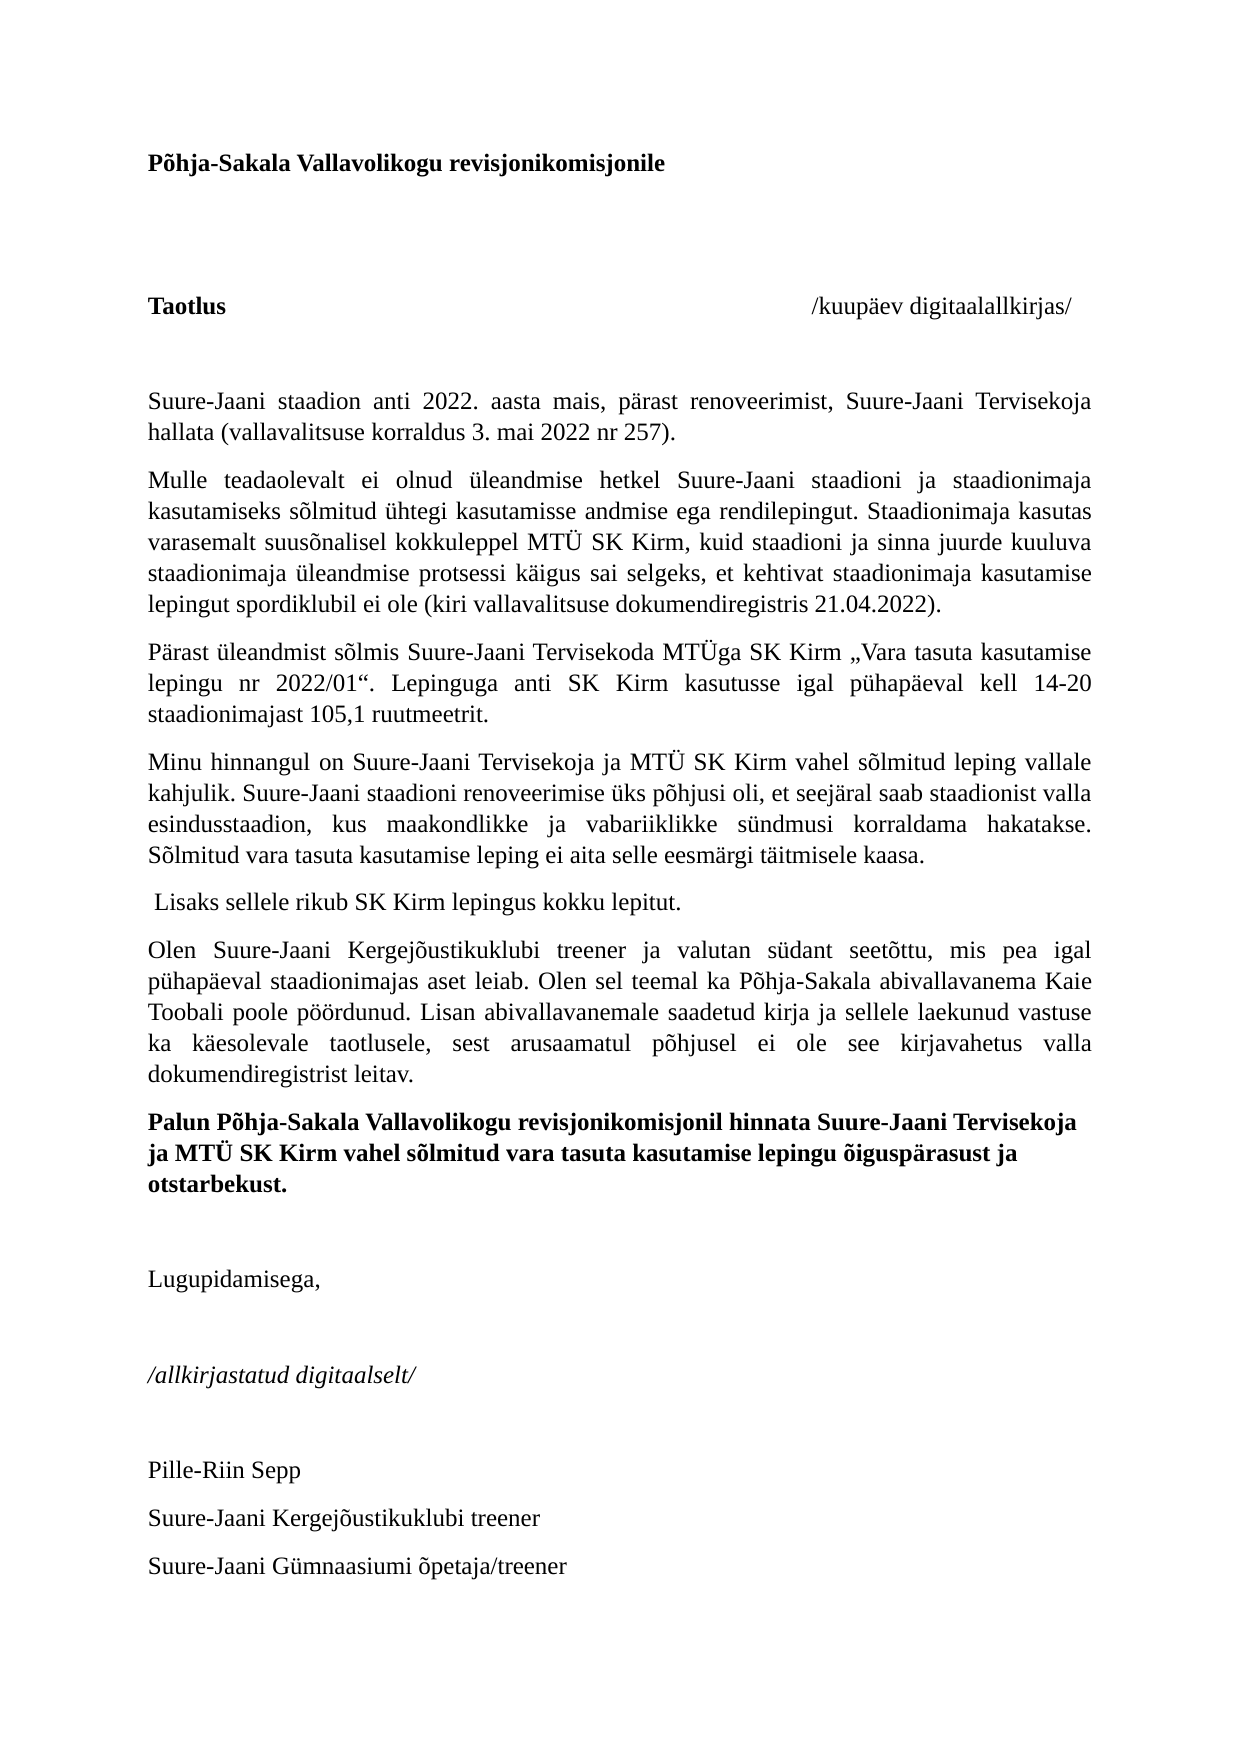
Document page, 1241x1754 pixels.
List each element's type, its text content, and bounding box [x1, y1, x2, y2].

text Lugupidamisega, [148, 1264, 1093, 1293]
text Palun Põhja-Sakala Vallavolikogu revisjonikomisjonil hinnata Suure-Jaani Tervisekoja ja MTÜ SK Kirm vahel sõlmitud vara tasuta kasutamise lepingu õiguspärasust ja otstarbekust. [148, 1107, 1093, 1198]
text Põhja-Sakala Vallavolikogu revisjonikomisjonile [148, 148, 1093, 176]
text Pille-Riin Sepp [148, 1455, 1093, 1484]
text Suure-Jaani Kergejõustikuklubi treener [148, 1503, 1093, 1532]
text Mulle teadaolevalt ei olnud üleandmise hetkel Suure-Jaani staadioni ja staadionimaja kasutamiseks sõlmitud ühtegi kasutamisse andmise ega rendilepingut. Staadionimaja kasutas varasemalt suusõnalisel kokkuleppel MTÜ SK Kirm, kuid staadioni ja sinna juurde kuuluva staadionimaja üleandmise protsessi käigus sai selgeks, et kehtivat staadionimaja kasutamise lepingut spordiklubil ei ole (kiri vallavalitsuse dokumendiregistris 21.04.2022). [148, 465, 1093, 618]
text Minu hinnangul on Suure-Jaani Tervisekoja ja MTÜ SK Kirm vahel sõlmitud leping vallale kahjulik. Suure-Jaani staadioni renoveerimise üks põhjusi oli, et seejäral saab staadionist valla esindusstaadion, kus maakondlikke ja vabariiklikke sündmusi korraldama hakatakse. Sõlmitud vara tasuta kasutamise leping ei aita selle eesmärgi täitmisele kaasa. [148, 747, 1093, 868]
text Suure-Jaani staadion anti 2022. aasta mais, pärast renoveerimist, Suure-Jaani Tervisekoja hallata (vallavalitsuse korraldus 3. mai 2022 nr 257). [148, 386, 1093, 446]
text Taotlus /kuupäev digitaalallkirjas/ [148, 291, 1093, 319]
text Pärast üleandmist sõlmis Suure-Jaani Tervisekoda MTÜga SK Kirm „Vara tasuta kasutamise lepingu nr 2022/01“. Lepinguga anti SK Kirm kasutusse igal pühapäeval kell 14-20 staadionimajast 105,1 ruutmeetrit. [148, 637, 1093, 728]
text Suure-Jaani Gümnaasiumi õpetaja/treener [148, 1551, 1093, 1579]
text /allkirjastatud digitaalselt/ [148, 1360, 1093, 1389]
text Olen Suure-Jaani Kergejõustikuklubi treener ja valutan südant seetõttu, mis pea igal pühapäeval staadionimajas aset leiab. Olen sel teemal ka Põhja-Sakala abivallavanema Kaie Toobali poole pöördunud. Lisan abivallavanemale saadetud kirja ja sellele laekunud vastuse ka käesolevale taotlusele, sest arusaamatul põhjusel ei ole see kirjavahetus valla dokumendiregistrist leitav. [148, 935, 1093, 1088]
text Lisaks sellele rikub SK Kirm lepingus kokku lepitut. [148, 887, 1093, 916]
